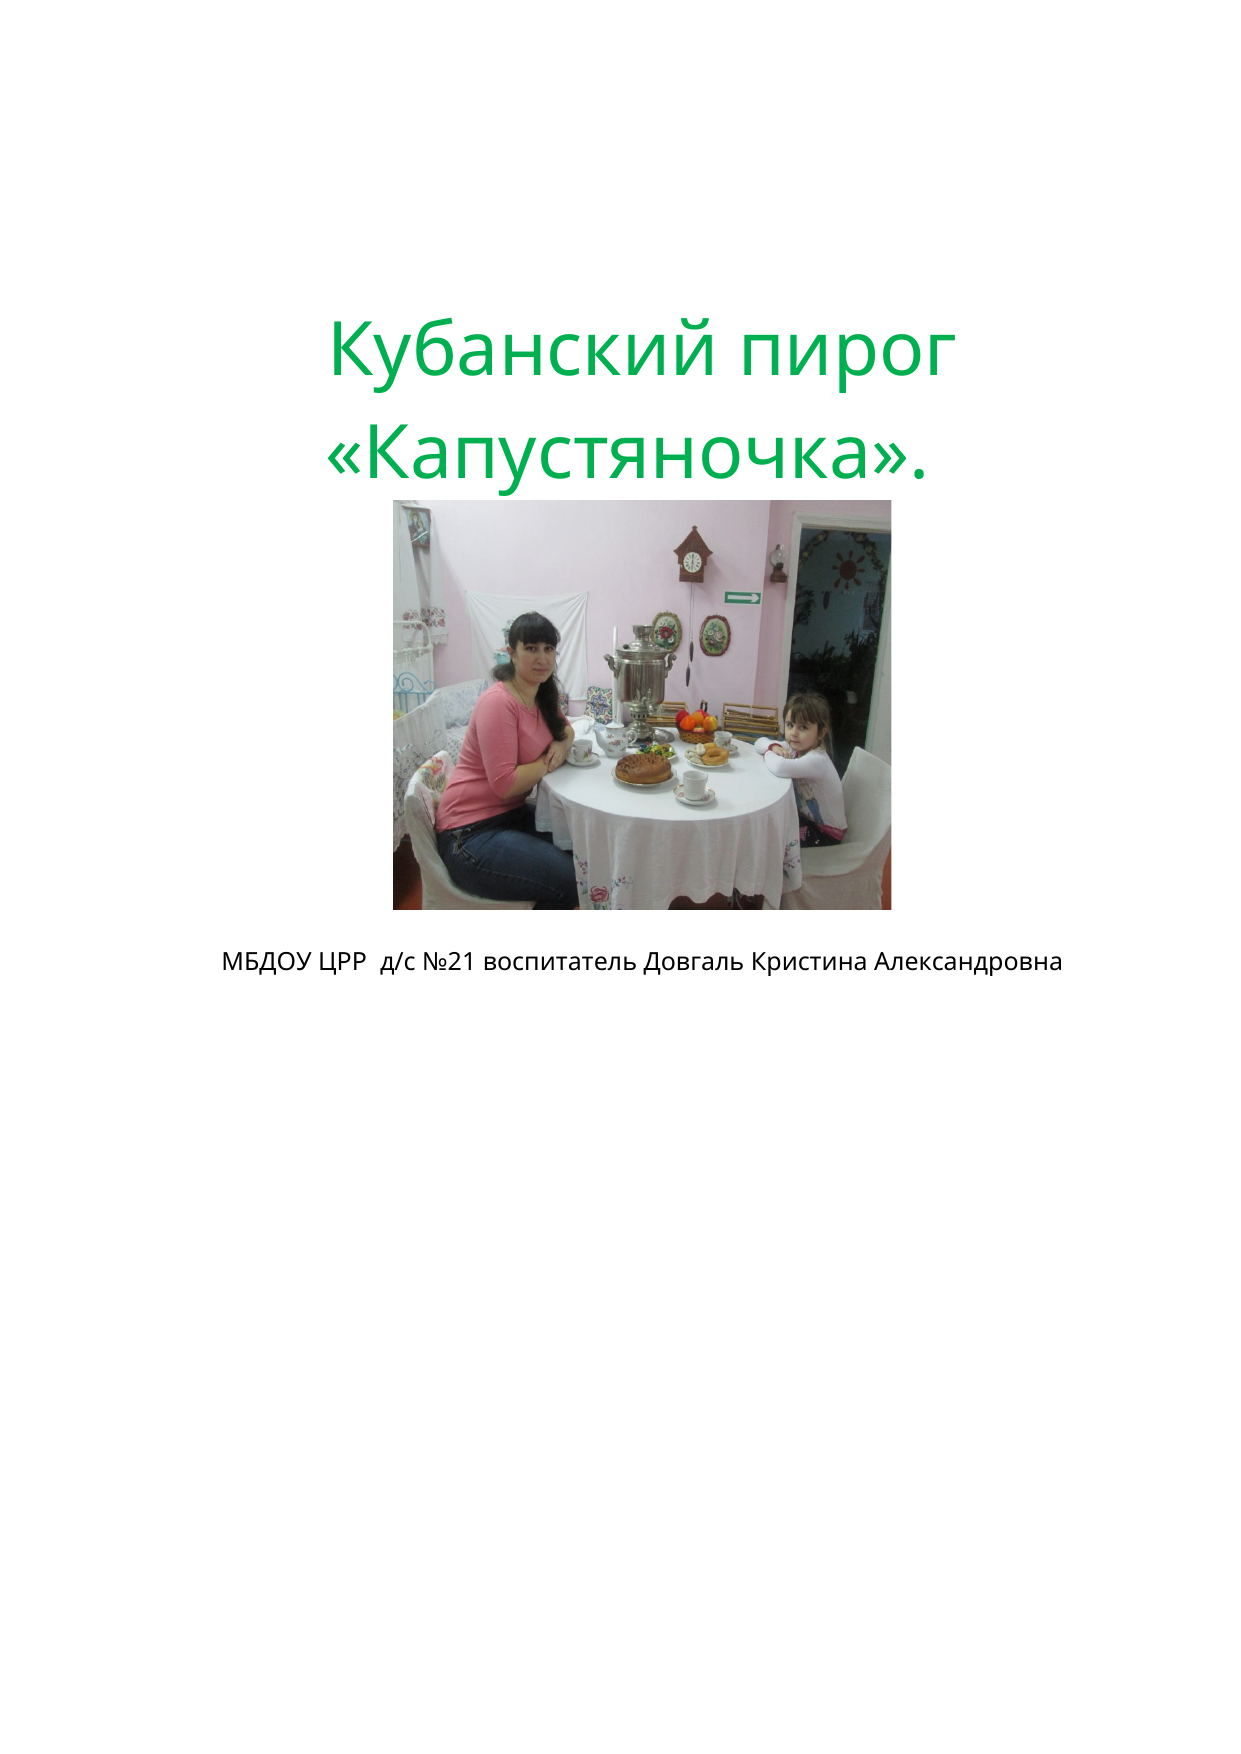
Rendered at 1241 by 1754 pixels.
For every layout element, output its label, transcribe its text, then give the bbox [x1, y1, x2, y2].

picture [393, 500, 892, 910]
text МБДОУ ЦРР д/с №21 воспитатель Довгаль Кристина Александровна [177, 943, 1107, 977]
text Кубанский пирог «Капустяночка». [148, 296, 1107, 500]
